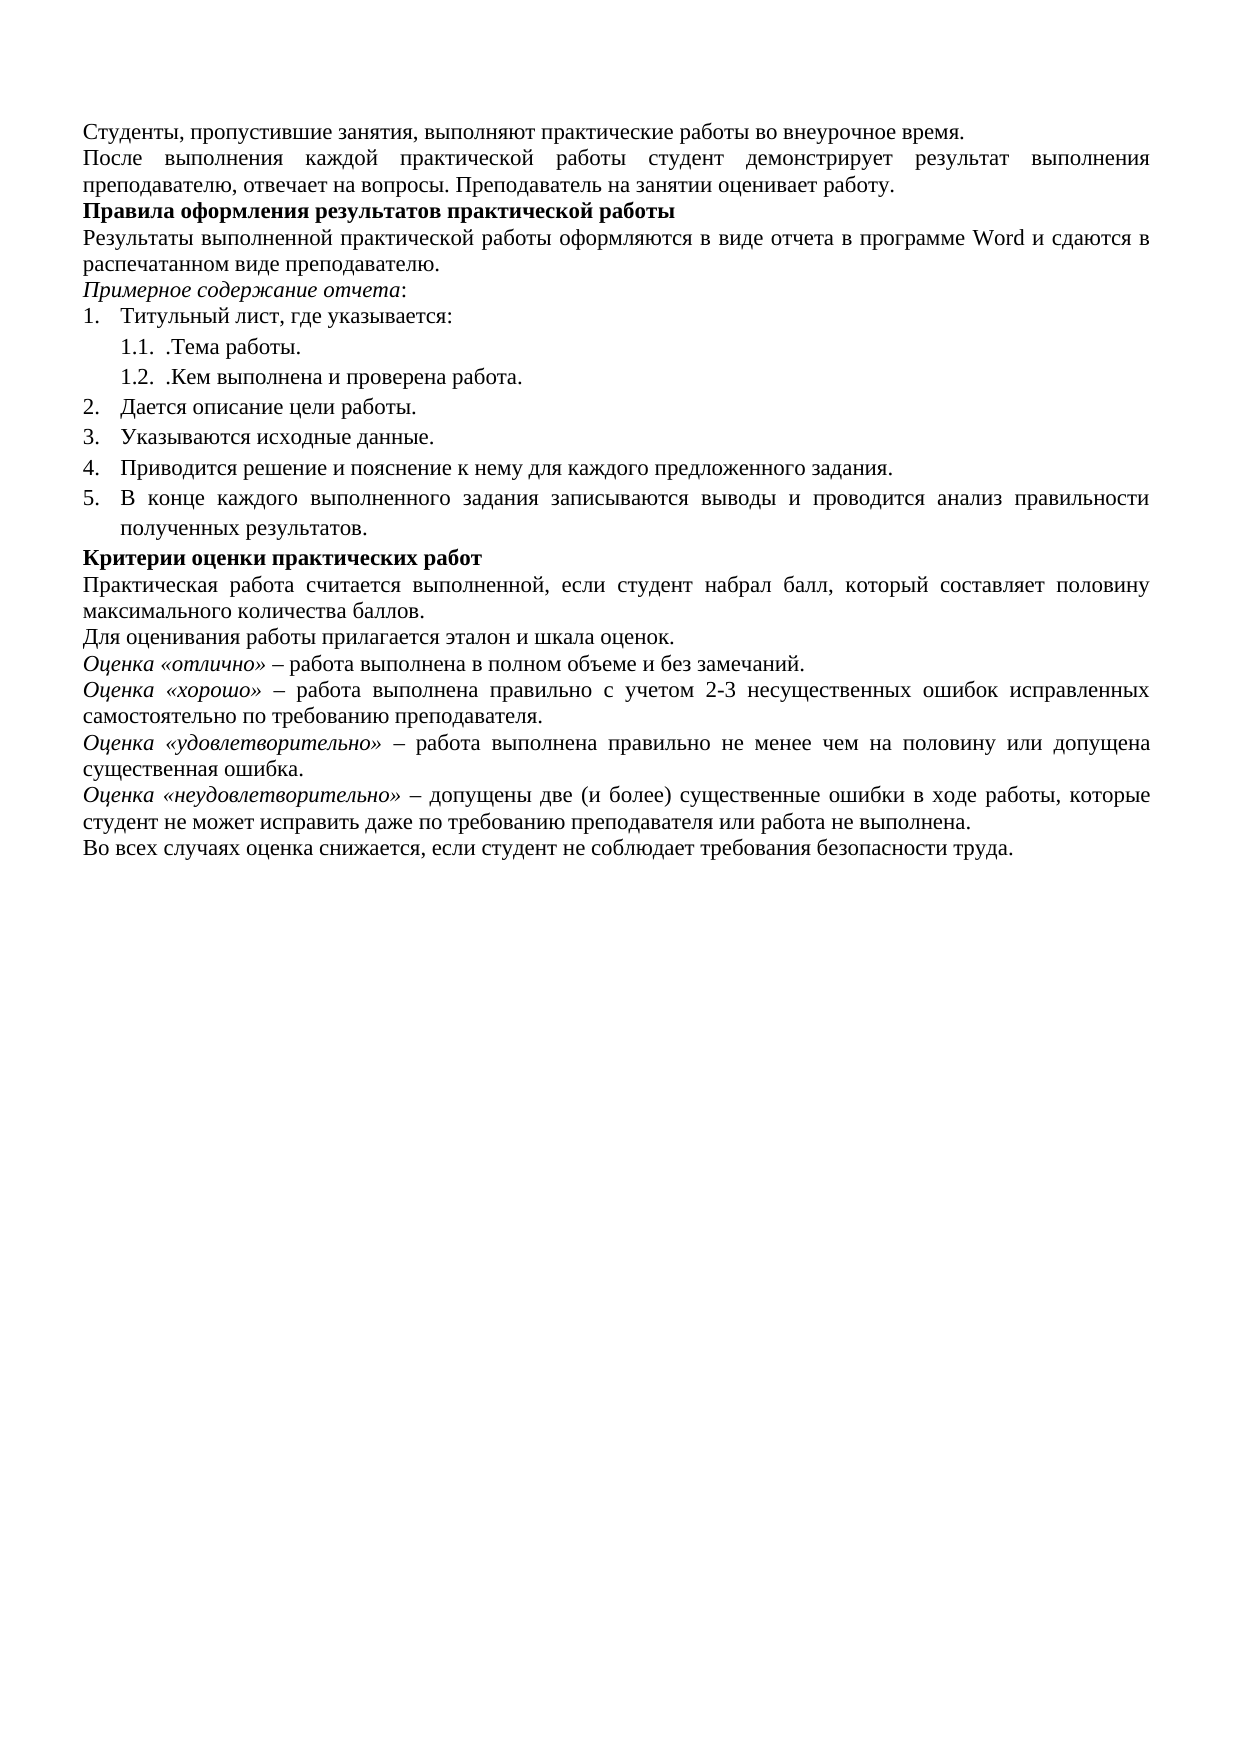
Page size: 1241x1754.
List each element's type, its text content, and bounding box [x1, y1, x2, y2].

text Примерное содержание отчета: [83, 276, 1152, 303]
text Практическая работа считается выполненной, если студент набрал балл, который составляет половину максимального количества баллов. [83, 571, 1152, 623]
list Дается описание цели работы. [83, 393, 1152, 419]
list Титульный лист, где указывается: [83, 303, 1152, 329]
text Оценка «удовлетворительно» – работа выполнена правильно не менее чем на половину или допущена существенная ошибка. [83, 729, 1152, 781]
list Приводится решение и пояснение к нему для каждого предложенного задания. [83, 454, 1152, 480]
text Результаты выполненной практической работы оформляются в виде отчета в программе Word и сдаются в распечатанном виде преподавателю. [83, 223, 1152, 276]
text Критерии оценки практических работ [83, 544, 1152, 571]
text Оценка «отлично» – работа выполнена в полном объеме и без замечаний. [83, 650, 1152, 676]
text После выполнения каждой практической работы студент демонстрирует результат выполнения преподавателю, отвечает на вопросы. Преподаватель на занятии оценивает работу. [83, 144, 1152, 197]
text Оценка «хорошо» – работа выполнена правильно с учетом 2-3 несущественных ошибок исправленных самостоятельно по требованию преподавателя. [83, 676, 1152, 729]
list В конце каждого выполненного задания записываются выводы и проводится анализ правильности полученных результатов. [83, 484, 1152, 540]
list .Тема работы. [120, 333, 1152, 359]
text Правила оформления результатов практической работы [83, 197, 1152, 223]
list .Кем выполнена и проверена работа. [120, 363, 1152, 389]
text Студенты, пропустившие занятия, выполняют практические работы во внеурочное время. [83, 118, 1152, 144]
text Во всех случаях оценка снижается, если студент не соблюдает требования безопасности труда. [83, 834, 1152, 861]
text Для оценивания работы прилагается эталон и шкала оценок. [83, 623, 1152, 650]
list Указываются исходные данные. [83, 423, 1152, 450]
text Оценка «неудовлетворительно» – допущены две (и более) существенные ошибки в ходе работы, которые студент не может исправить даже по требованию преподавателя или работа не выполнена. [83, 781, 1152, 834]
